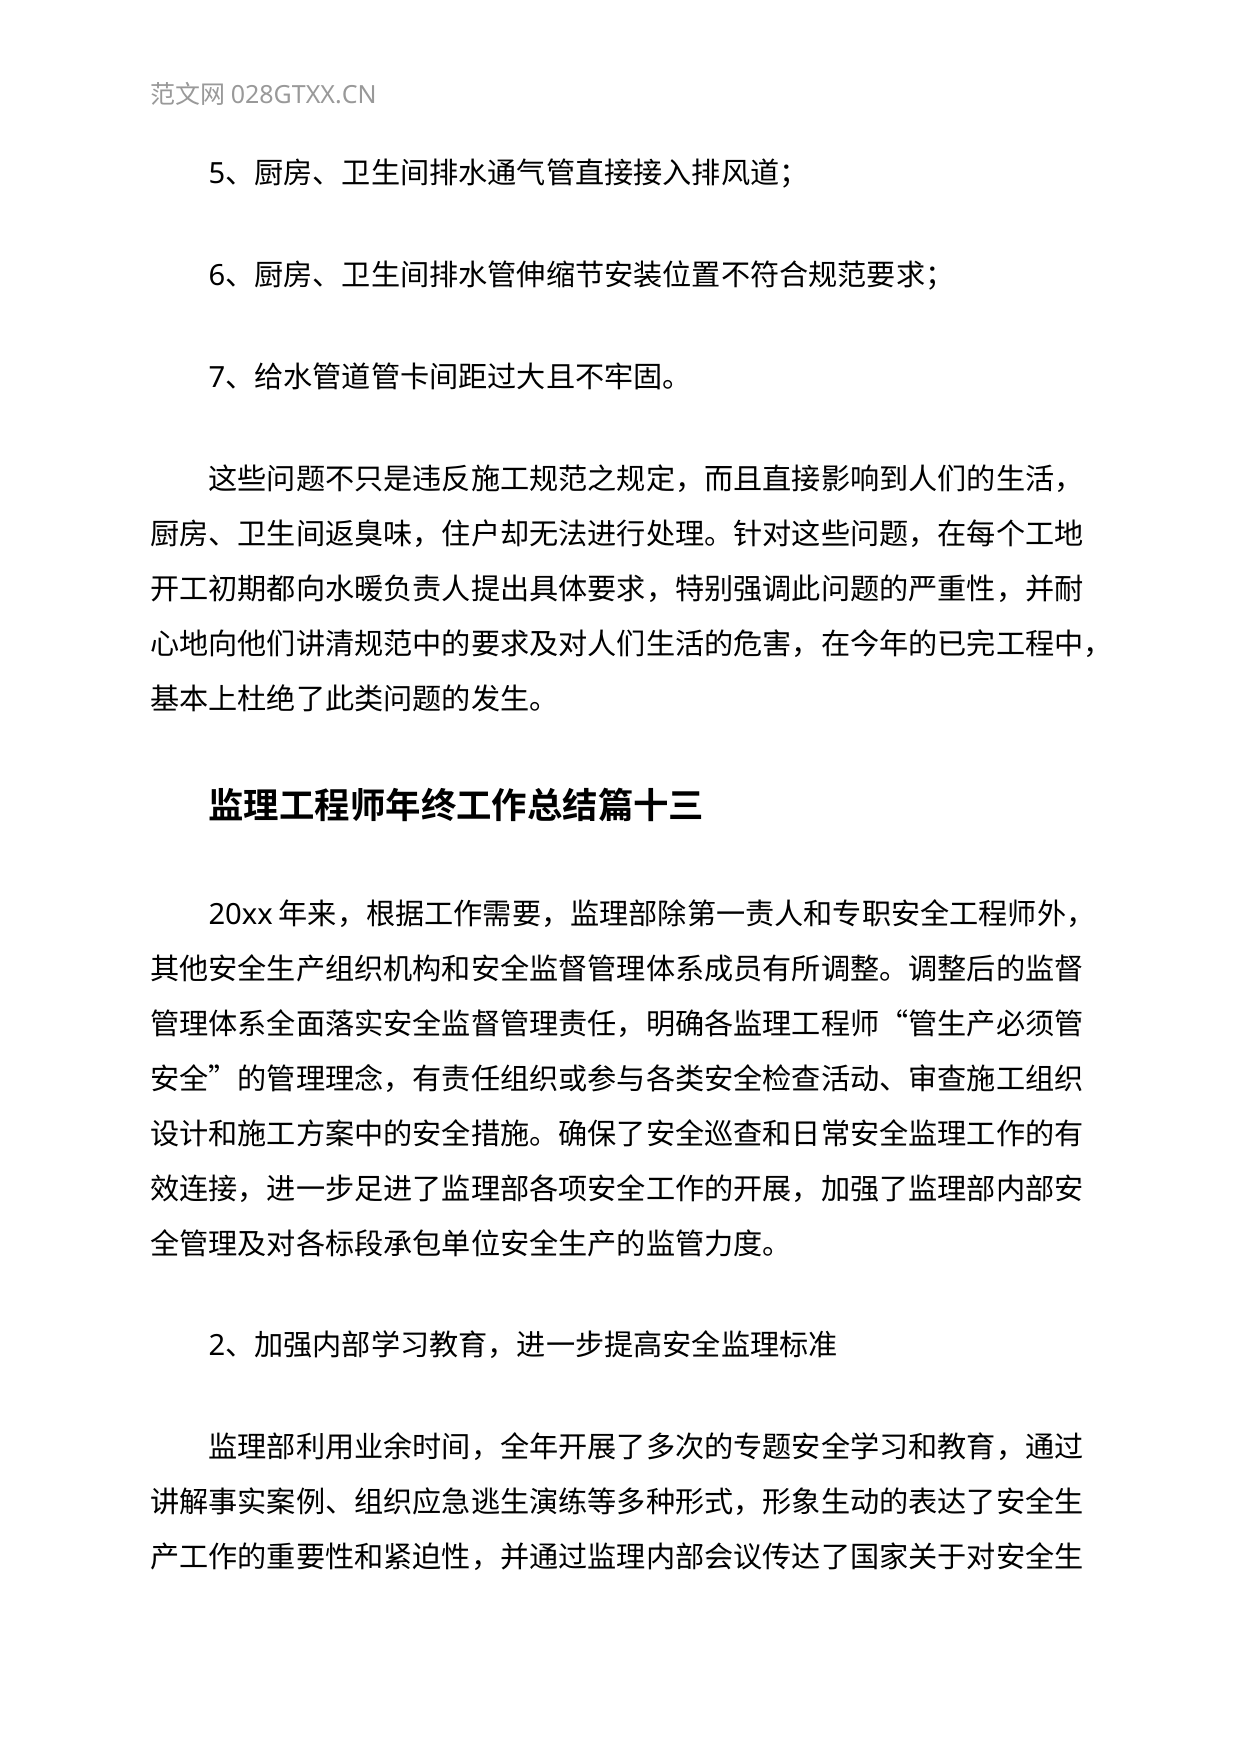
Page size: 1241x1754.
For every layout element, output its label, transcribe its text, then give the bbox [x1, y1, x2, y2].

text 监理工程师年终工作总结篇十三 [150, 777, 1090, 828]
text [150, 1424, 1090, 1576]
text 7、给水管道管卡间距过大且不牢固。 [150, 354, 1090, 396]
text 5、厨房、卫生间排水通气管直接接入排风道； [150, 150, 1090, 192]
text 这些问题不只是违反施工规范之规定，而且直接影响到人们的生活，厨房、卫生间返臭味，住户却无法进行处理。针对这些问题，在每个工地开工初期都向水暖负责人提出具体要求，特别强调此问题的严重性，并耐心地向他们讲清规范中的要求及对人们生活的危害，在今年的已完工程中，基本上杜绝了此类问题的发生。 [150, 456, 1090, 718]
text 20xx年来，根据工作需要，监理部除第一责人和专职安全工程师外，其他安全生产组织机构和安全监督管理体系成员有所调整。调整后的监督管理体系全面落实安全监督管理责任，明确各监理工程师“管生产必须管安全”的管理理念，有责任组织或参与各类安全检查活动、审查施工组织设计和施工方案中的安全措施。确保了安全巡查和日常安全监理工作的有效连接，进一步足进了监理部各项安全工作的开展，加强了监理部内部安全管理及对各标段承包单位安全生产的监管力度。 [150, 891, 1090, 1262]
text 6、厨房、卫生间排水管伸缩节安装位置不符合规范要求； [150, 252, 1090, 294]
text 2、加强内部学习教育，进一步提高安全监理标准 [150, 1322, 1090, 1364]
